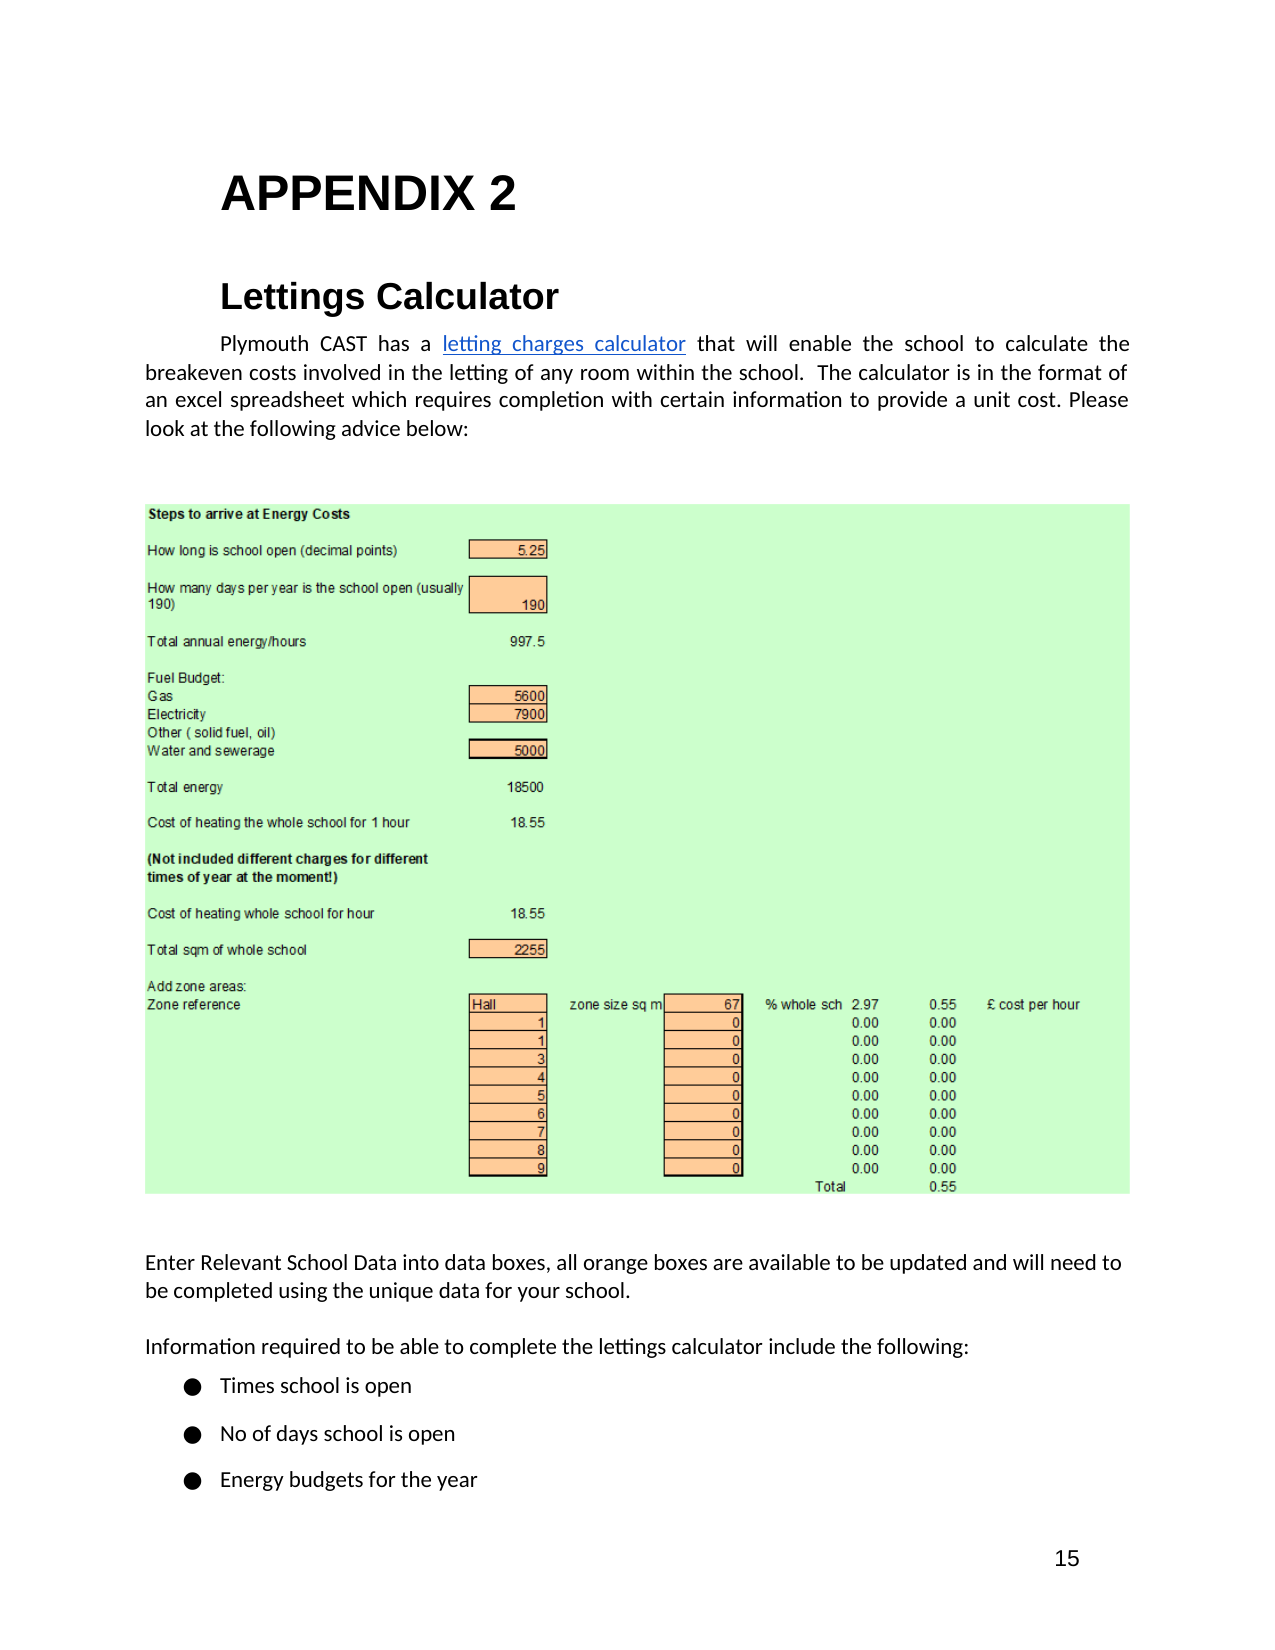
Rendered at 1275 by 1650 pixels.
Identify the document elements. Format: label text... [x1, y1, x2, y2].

list Energy budgets for the year [182, 1454, 1131, 1501]
subtitle APPENDIX 2 [145, 163, 1131, 221]
text Enter Relevant School Data into data boxes, all orange boxes are available to be updated and will need to be completed using the unique data for your school. [145, 1248, 1131, 1304]
subtitle Lettings Calculator [145, 274, 1131, 317]
list Plymouth CAST has a letting charges calculator that will enable the school to calculate the breakeven costs involved in the letting of any room within the school. The calculator is in the format of an excel spreadsheet which requires completion with certain information to provide a unit cost. Please look at the following advice below: [145, 329, 1131, 442]
list No of days school is open [182, 1407, 1131, 1454]
picture [144, 503, 1131, 1195]
list Times school is open [182, 1360, 1131, 1407]
text Information required to be able to complete the lettings calculator include the following: [145, 1332, 1131, 1360]
